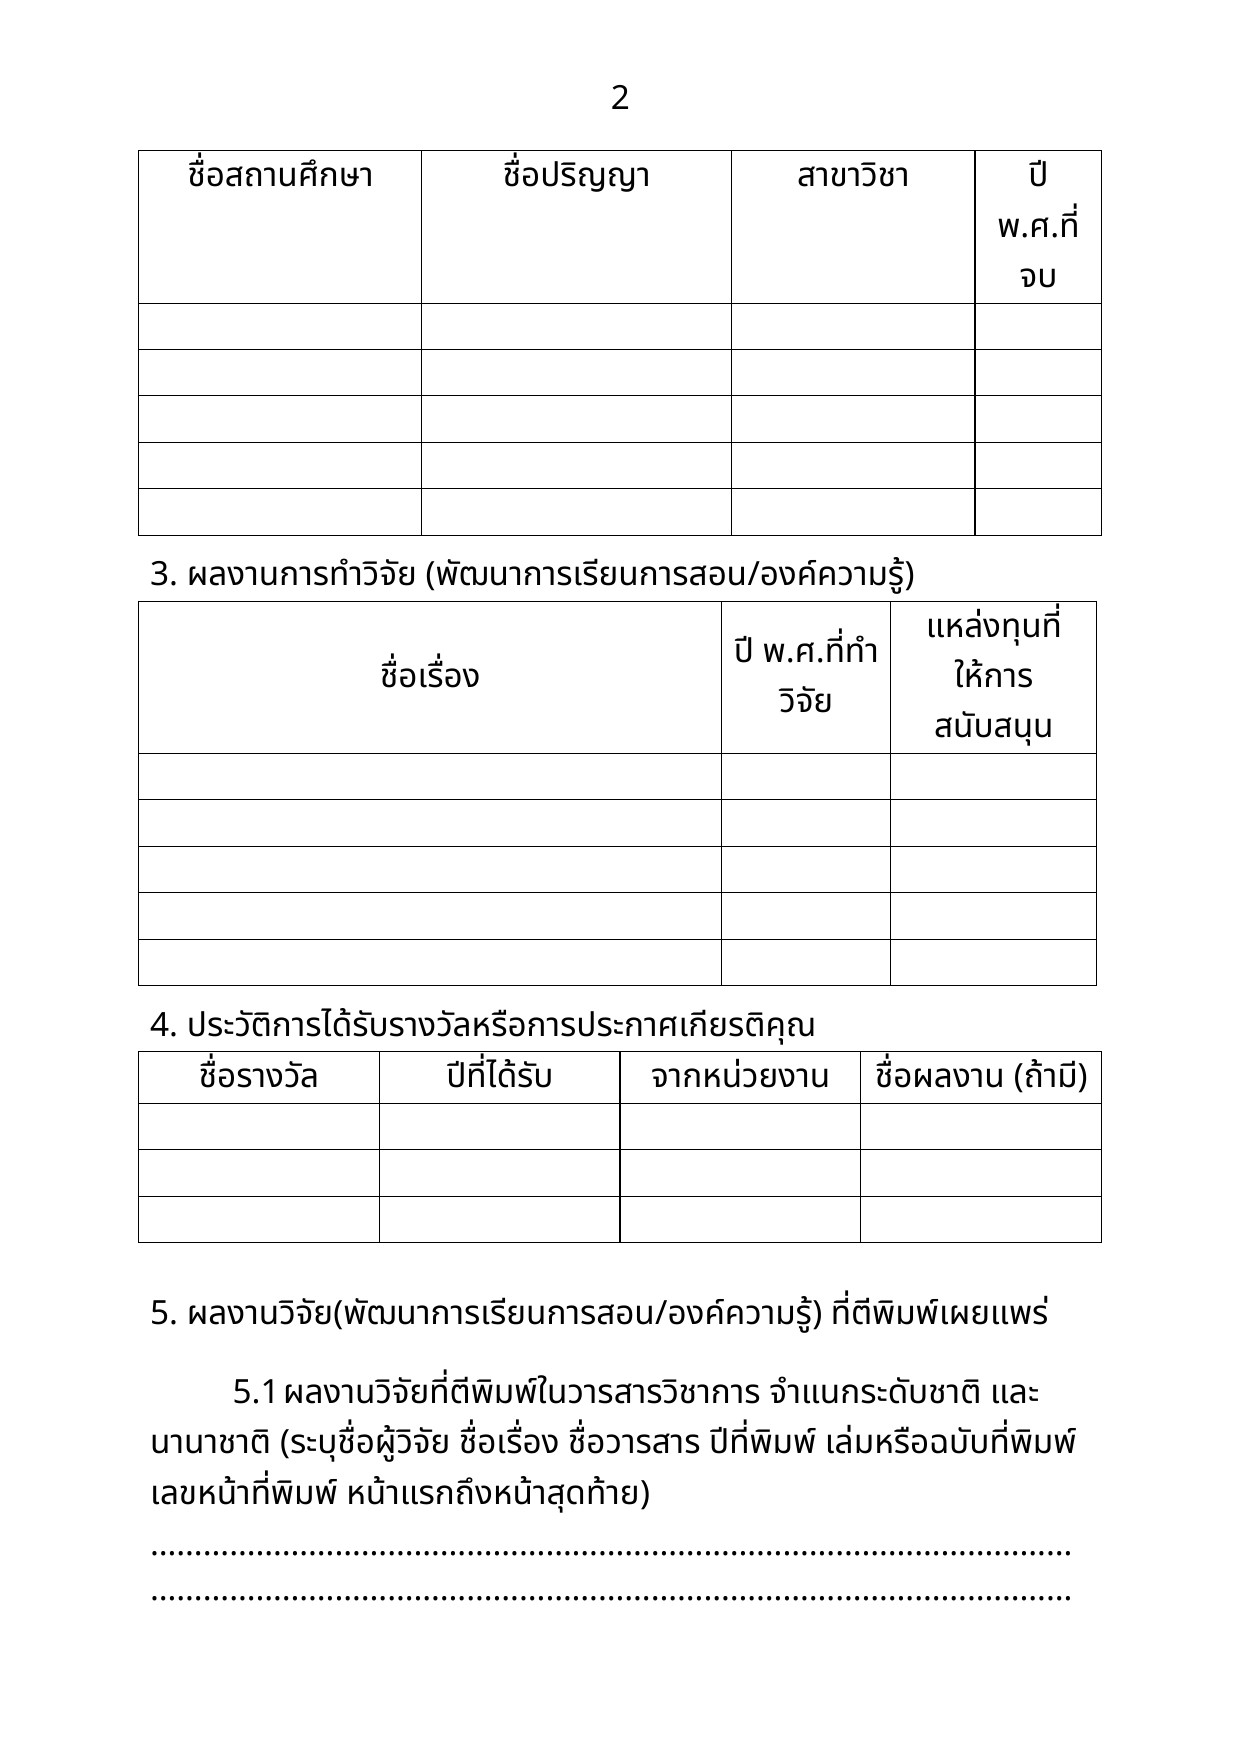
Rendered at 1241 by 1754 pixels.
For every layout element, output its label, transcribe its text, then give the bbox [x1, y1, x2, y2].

table_header ชื่อสถานศึกษา [139, 151, 421, 302]
table_cell [422, 396, 731, 442]
table_cell [139, 1197, 379, 1242]
table_cell [732, 489, 974, 535]
table_header ชื่อเรื่อง [139, 602, 721, 753]
table_cell [891, 940, 1096, 985]
table_cell [139, 396, 421, 442]
table_cell [139, 847, 721, 892]
table_cell [139, 443, 421, 488]
table_cell [722, 893, 890, 939]
table_cell [139, 489, 421, 535]
list ผลงานวิจัยที่ตีพิมพ์ในวารสารวิชาการ จำแนกระดับชาติ และนานาชาติ (ระบุชื่อผู้วิจัย ชื่อเรื่อง ชื่อวารสาร ปีที่พิมพ์ เล่มหรือฉบับที่พิมพ์ เลขหน้าที่พิมพ์ หน้าแรกถึงหน้าสุดท้าย) [150, 1367, 1090, 1519]
table_cell [732, 304, 974, 349]
table_cell [861, 1104, 1101, 1149]
table_header ชื่อรางวัล [139, 1052, 379, 1103]
table_cell [422, 443, 731, 488]
table_cell [891, 847, 1096, 892]
table_cell [732, 350, 974, 395]
table_header จากหน่วยงาน [621, 1052, 860, 1103]
table_cell [139, 754, 721, 799]
table_cell [891, 800, 1096, 846]
table_cell [891, 754, 1096, 799]
table_cell [976, 304, 1101, 349]
table_cell [722, 940, 890, 985]
table_header ชื่อปริญญา [422, 151, 731, 302]
table_cell [732, 443, 974, 488]
table_cell [722, 754, 890, 799]
table_cell [139, 350, 421, 395]
table_header สาขาวิชา [732, 151, 974, 302]
table_cell [861, 1150, 1101, 1196]
text 4. ประวัติการได้รับรางวัลหรือการประกาศเกียรติคุณ [150, 1000, 1090, 1051]
table_cell [380, 1150, 619, 1196]
table_cell [861, 1197, 1101, 1242]
table_cell [722, 847, 890, 892]
table_cell [422, 304, 731, 349]
table_cell [621, 1197, 860, 1242]
table_cell [139, 893, 721, 939]
table_cell [976, 443, 1101, 488]
table_header ปี พ.ศ.ที่จบ [976, 151, 1101, 302]
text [150, 1519, 1090, 1610]
table_cell [891, 893, 1096, 939]
table_cell [621, 1150, 860, 1196]
table_cell [139, 940, 721, 985]
table_cell [722, 800, 890, 846]
table_cell [976, 350, 1101, 395]
table_header ปีที่ได้รับ [380, 1052, 619, 1103]
table_cell [380, 1104, 619, 1149]
table_cell [139, 1104, 379, 1149]
table_cell [422, 350, 731, 395]
table_cell [380, 1197, 619, 1242]
table_cell [422, 489, 731, 535]
table_cell [139, 304, 421, 349]
text 3. ผลงานการทำวิจัย (พัฒนาการเรียนการสอน/องค์ความรู้) [150, 550, 1090, 601]
table_header แหล่งทุนที่ให้การสนับสนุน [891, 602, 1096, 753]
table_header ปี พ.ศ.ที่ทำวิจัย [722, 602, 890, 753]
table_cell [976, 489, 1101, 535]
table_header ชื่อผลงาน (ถ้ามี) [861, 1052, 1101, 1103]
table_cell [139, 1150, 379, 1196]
table_cell [732, 396, 974, 442]
text 5. ผลงานวิจัย(พัฒนาการเรียนการสอน/องค์ความรู้) ที่ตีพิมพ์เผยแพร่ [150, 1288, 1090, 1339]
table_cell [139, 800, 721, 846]
table_cell [976, 396, 1101, 442]
table_cell [621, 1104, 860, 1149]
